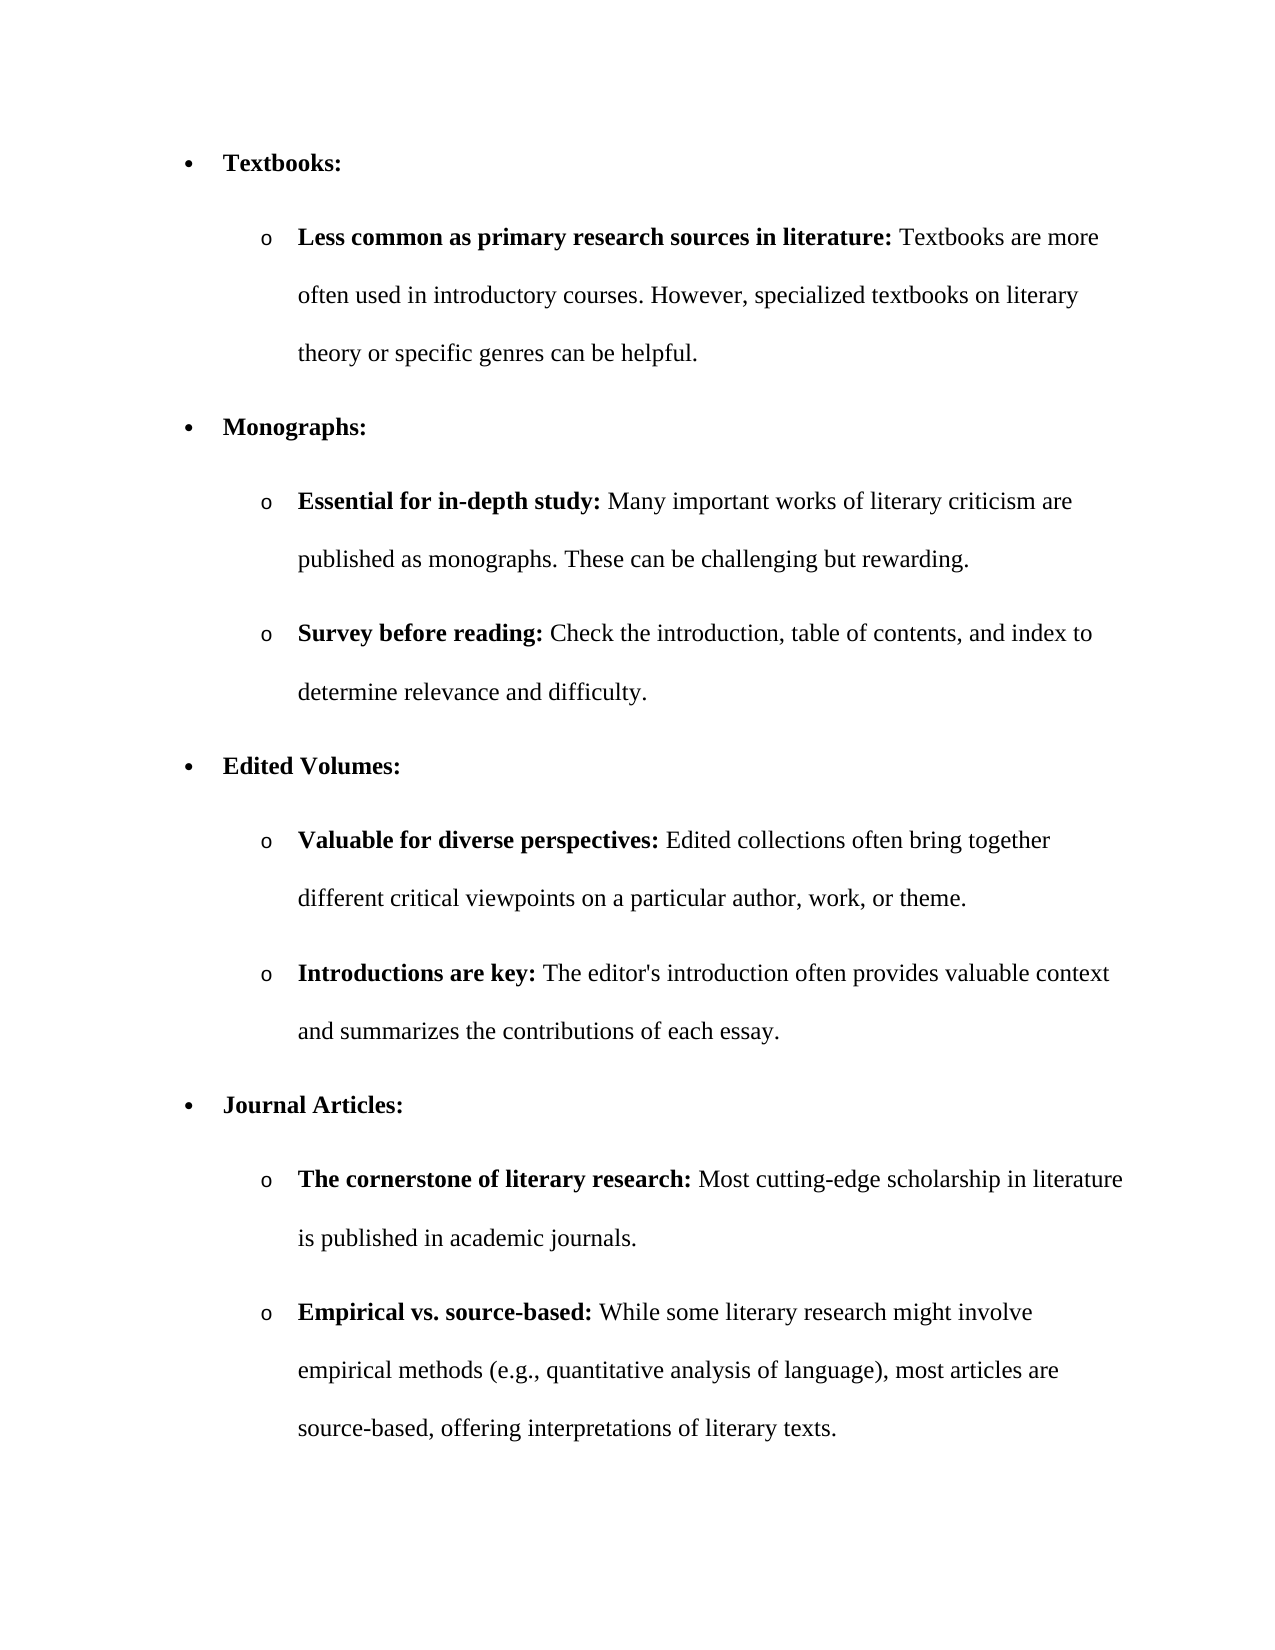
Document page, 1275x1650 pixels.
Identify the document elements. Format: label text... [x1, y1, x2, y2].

list Journal Articles: [185, 1090, 1127, 1119]
list Essential for in-depth study: Many important works of literary criticism are published as monographs. These can be challenging but rewarding. [260, 486, 1127, 573]
list Monographs: [185, 412, 1127, 441]
list Valuable for diverse perspectives: Edited collections often bring together different critical viewpoints on a particular author, work, or theme. [260, 825, 1127, 912]
list Edited Volumes: [185, 751, 1127, 780]
list Survey before reading: Check the introduction, table of contents, and index to determine relevance and difficulty. [260, 618, 1127, 706]
list Empirical vs. source-based: While some literary research might involve empirical methods (e.g., quantitative analysis of language), most articles are source-based, offering interpretations of literary texts. [260, 1297, 1127, 1441]
list Introductions are key: The editor's introduction often provides valuable context and summarizes the contributions of each essay. [260, 958, 1127, 1045]
list Textbooks: [185, 148, 1127, 176]
list The cornerstone of literary research: Most cutting-edge scholarship in literature is published in academic journals. [260, 1164, 1127, 1251]
list Less common as primary research sources in literature: Textbooks are more often used in introductory courses. However, specialized textbooks on literary theory or specific genres can be helpful. [260, 222, 1127, 366]
